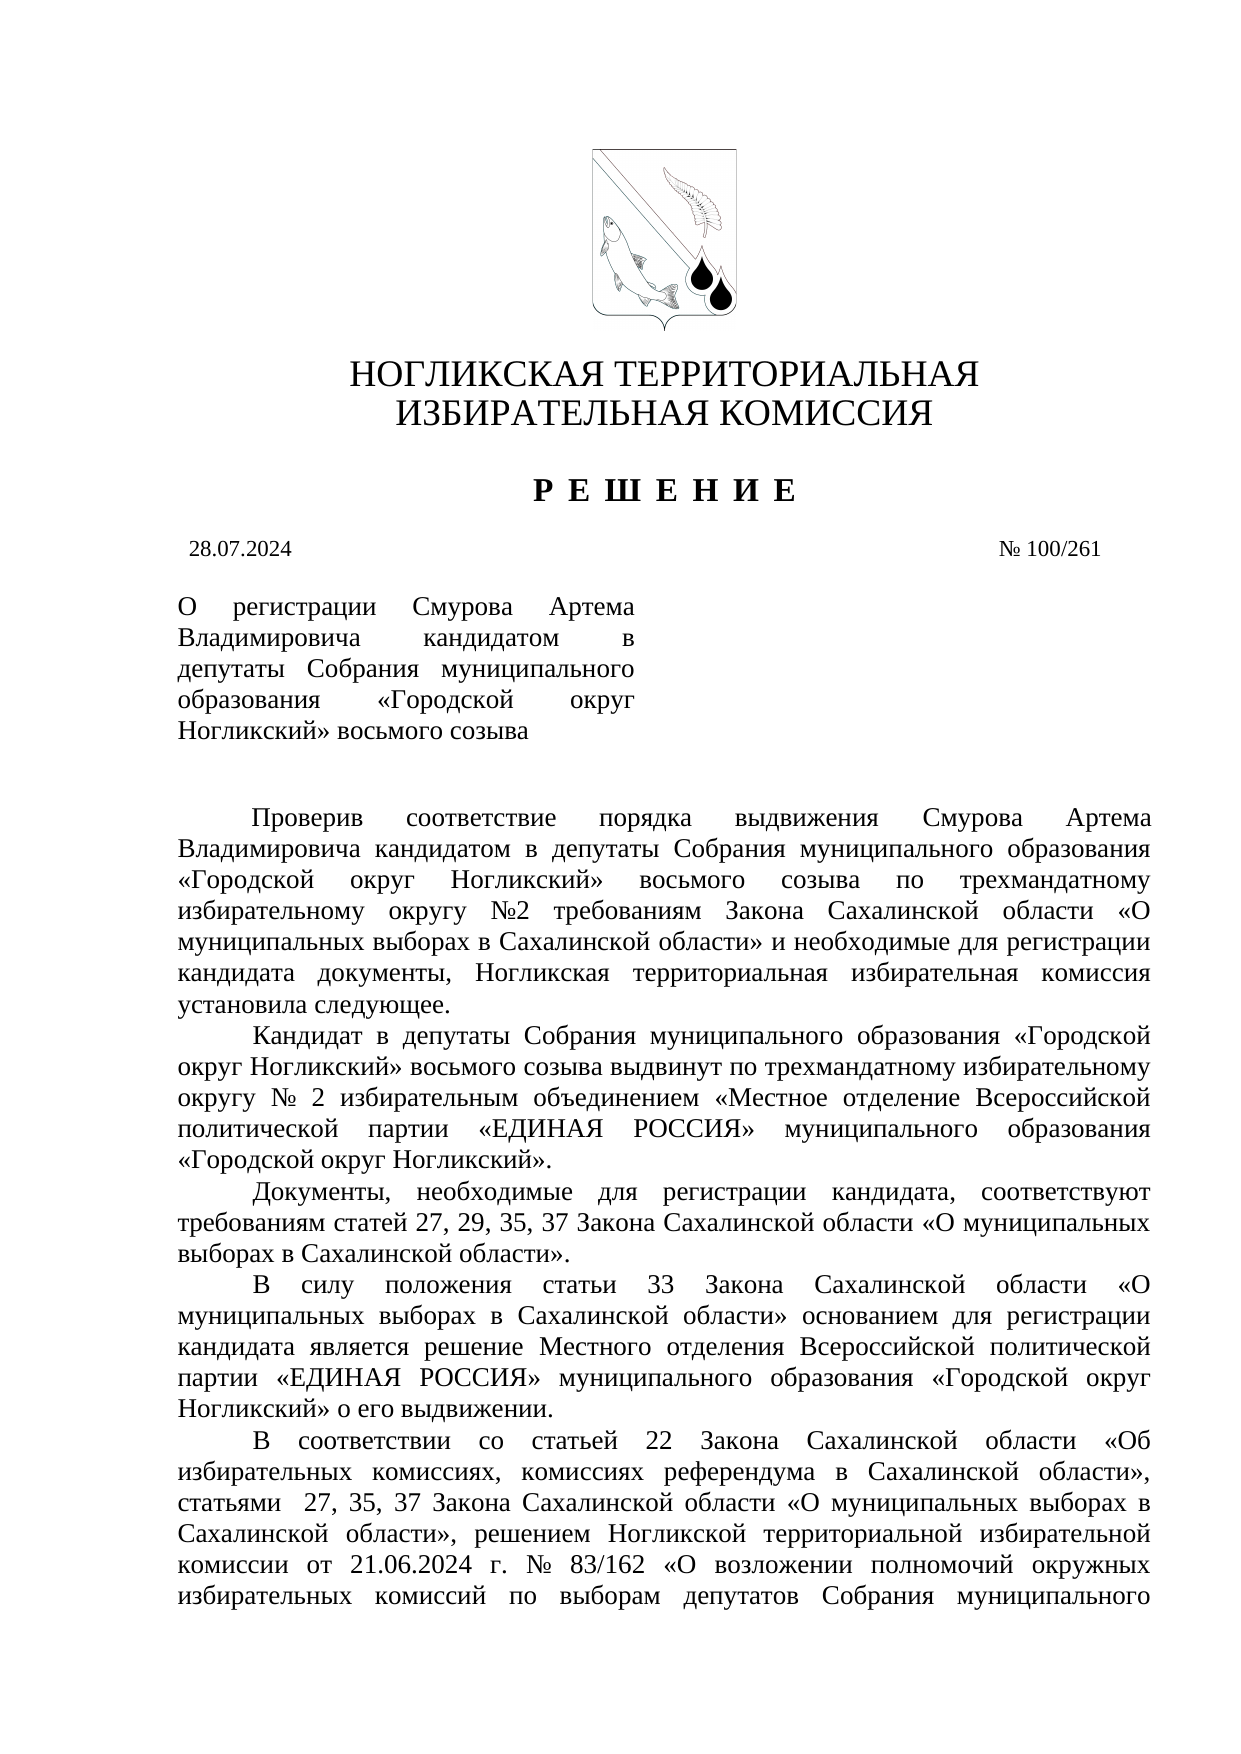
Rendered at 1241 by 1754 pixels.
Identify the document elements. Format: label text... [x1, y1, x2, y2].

table_header 28.07.2024 [177, 535, 663, 561]
text НОГЛИКСКАЯ ТЕРРИТОРИАЛЬНАЯ [177, 356, 1152, 394]
table_header № 100/261 [664, 535, 1113, 561]
picture [592, 149, 737, 331]
subtitle Р Е Ш Е Н И Е [177, 474, 1152, 508]
text Проверив соответствие порядка выдвижения Смурова Артема Владимировича кандидатом в депутаты Собрания муниципального образования «Городской округ Ногликский» восьмого созыва по трехмандатному избирательному округу №2 требованиям Закона Сахалинской области «О муниципальных выборах в Сахалинской области» и необходимые для регистрации кандидата документы, Ногликская территориальная избирательная комиссия установила следующее. [177, 801, 1152, 1019]
title О регистрации Смурова Артема Владимировича кандидатом в депутаты Собрания муниципального образования «Городской округ Ногликский» восьмого созыва [177, 590, 635, 746]
text ИЗБИРАТЕЛЬНАЯ КОМИССИЯ [177, 394, 1152, 433]
text Кандидат в депутаты Собрания муниципального образования «Городской округ Ногликский» восьмого созыва выдвинут по трехмандатному избирательному округу № 2 избирательным объединением «Местное отделение Всероссийской политической партии «ЕДИНАЯ РОССИЯ» муниципального образования «Городской округ Ногликский». [177, 1019, 1152, 1174]
text В силу положения статьи 33 Закона Сахалинской области «О муниципальных выборах в Сахалинской области» основанием для регистрации кандидата является решение Местного отделения Всероссийской политической партии «ЕДИНАЯ РОССИЯ» муниципального образования «Городской округ Ногликский» о его выдвижении. [177, 1268, 1152, 1424]
text Документы, необходимые для регистрации кандидата, соответствуют требованиям статей 27, 29, 35, 37 Закона Сахалинской области «О муниципальных выборах в Сахалинской области». [177, 1174, 1152, 1268]
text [177, 1424, 1152, 1611]
